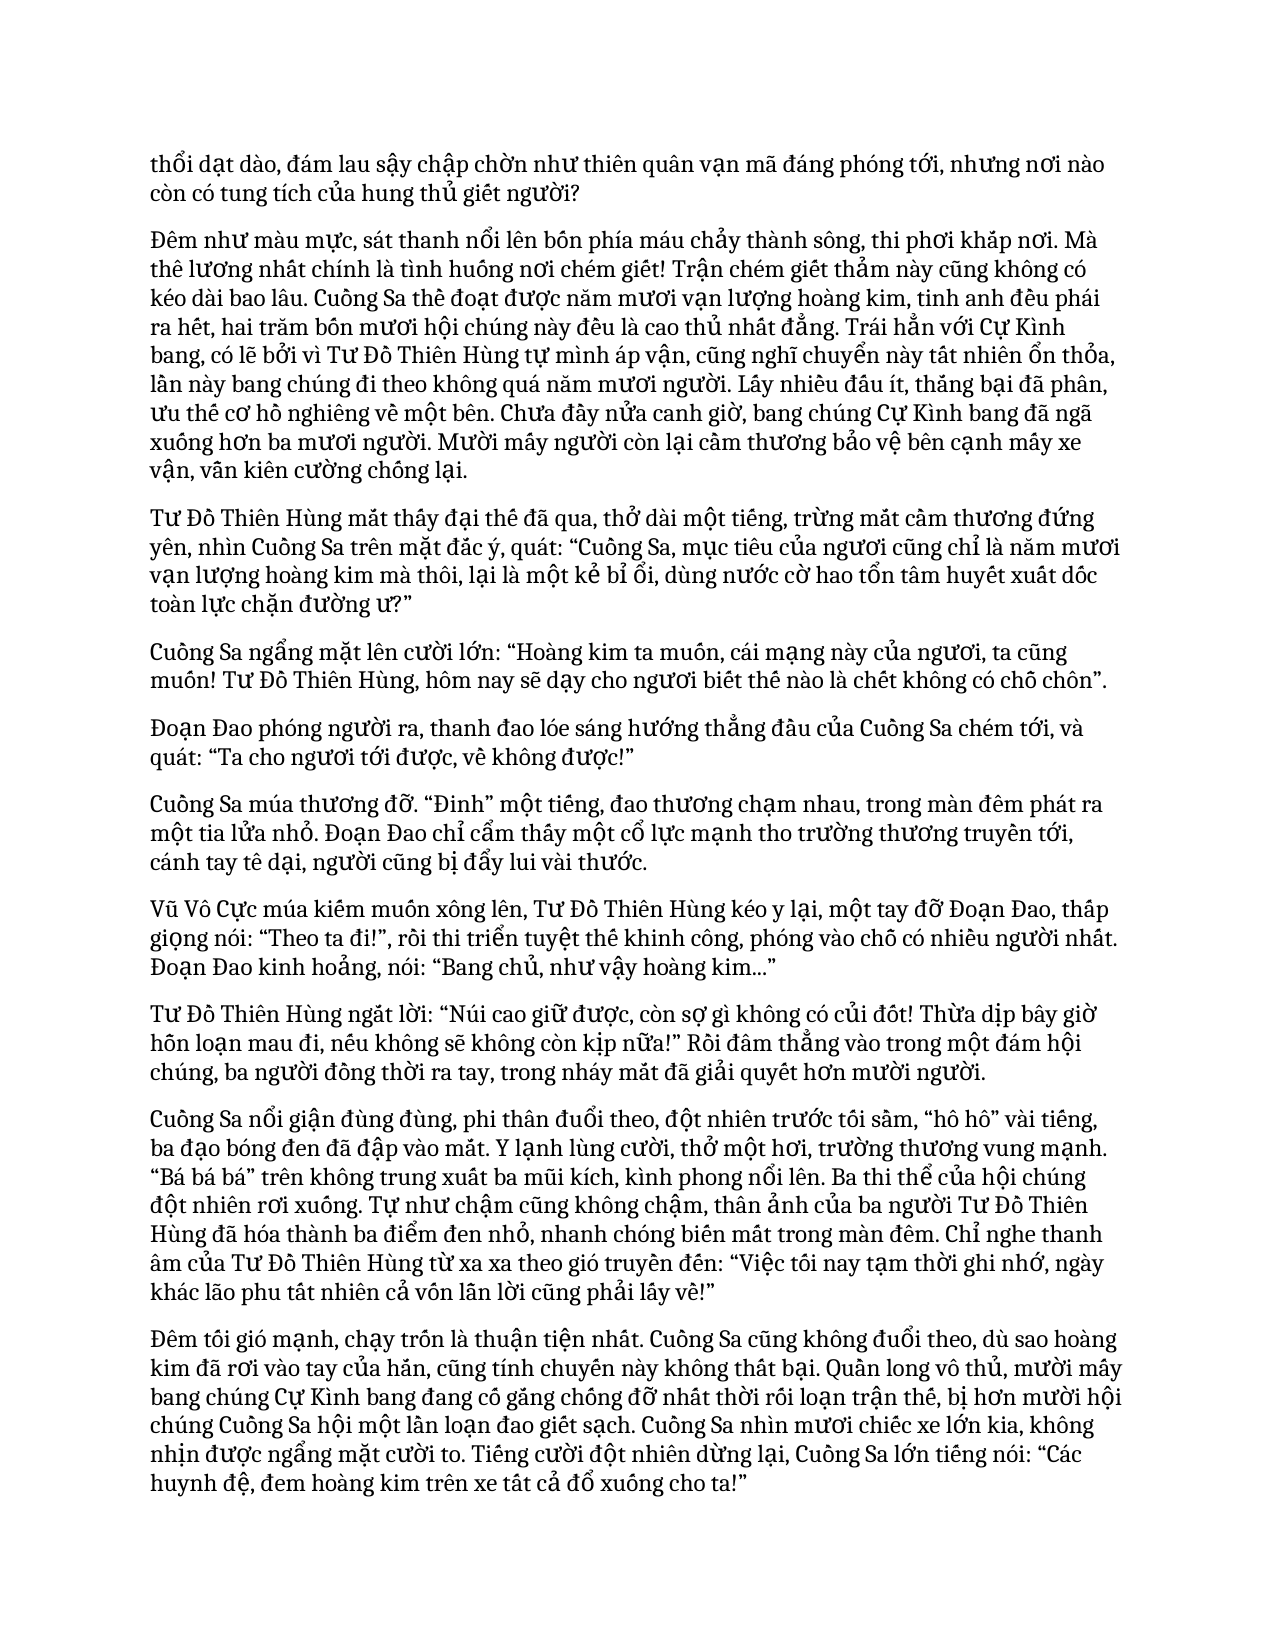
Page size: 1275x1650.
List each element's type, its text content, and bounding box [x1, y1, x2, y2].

text Cuồng Sa nổi giận đùng đùng, phi thân đuổi theo, đột nhiên trước tối sầm, “hô hô” vài tiếng, ba đạo bóng đen đã đập vào mắt. Y lạnh lùng cười, thở một hơi, trường thương vung mạnh. “Bá bá bá” trên không trung xuất ba mũi kích, kình phong nổi lên. Ba thi thể của hội chúng đột nhiên rơi xuống. Tự như chậm cũng không chậm, thân ảnh của ba người Tư Đồ Thiên Hùng đã hóa thành ba điểm đen nhỏ, nhanh chóng biến mất trong màn đêm. Chỉ nghe thanh âm của Tư Đồ Thiên Hùng từ xa xa theo gió truyền đến: “Việc tối nay tạm thời ghi nhớ, ngày khác lão phu tất nhiên cả vốn lẫn lời cũng phải lấy về!” [150, 1105, 1125, 1306]
text Đêm như màu mực, sát thanh nổi lên bốn phía máu chảy thành sông, thi phơi khắp nơi. Mà thê lương nhất chính là tình huống nơi chém giết! Trận chém giết thảm này cũng không có kéo dài bao lâu. Cuồng Sa thề đoạt được năm mươi vạn lượng hoàng kim, tinh anh đều phái ra hết, hai trăm bốn mươi hội chúng này đều là cao thủ nhất đẳng. Trái hẳn với Cự Kình bang, có lẽ bởi vì Tư Đồ Thiên Hùng tự mình áp vận, cũng nghĩ chuyển này tất nhiên ổn thỏa, lần này bang chúng đi theo không quá năm mươi người. Lấy nhiều đấu ít, thắng bại đã phân, ưu thế cơ hồ nghiêng về một bên. Chưa đầy nửa canh giờ, bang chúng Cự Kình bang đã ngã xuống hơn ba mươi người. Mười mấy người còn lại cầm thương bảo vệ bên cạnh mấy xe vận, vẫn kiên cường chống lại. [150, 226, 1125, 485]
text Vũ Vô Cực múa kiếm muốn xông lên, Tư Đồ Thiên Hùng kéo y lại, một tay đỡ Đoạn Đao, thấp giọng nói: “Theo ta đi!”, rồi thi triển tuyệt thế khinh công, phóng vào chỗ có nhiều người nhất. Đoạn Đao kinh hoảng, nói: “Bang chủ, như vậy hoàng kim...” [150, 895, 1125, 981]
text Tư Đồ Thiên Hùng ngắt lời: “Núi cao giữ được, còn sợ gì không có củi đốt! Thừa dịp bây giờ hỗn loạn mau đi, nếu không sẽ không còn kịp nữa!” Rồi đâm thẳng vào trong một đám hội chúng, ba người đồng thời ra tay, trong nháy mắt đã giải quyết hơn mười người. [150, 1000, 1125, 1086]
text Đêm tối gió mạnh, chạy trốn là thuận tiện nhất. Cuồng Sa cũng không đuổi theo, dù sao hoàng kim đã rơi vào tay của hắn, cũng tính chuyến này không thất bại. Quần long vô thủ, mười mấy bang chúng Cự Kình bang đang cố gắng chống đỡ nhất thời rối loạn trận thế, bị hơn mười hội chúng Cuồng Sa hội một lần loạn đao giết sạch. Cuồng Sa nhìn mươi chiếc xe lớn kia, không nhịn được ngẩng mặt cười to. Tiếng cười đột nhiên dừng lại, Cuồng Sa lớn tiếng nói: “Các huynh đệ, đem hoàng kim trên xe tất cả đổ xuống cho ta!” [150, 1325, 1125, 1497]
text Cuồng Sa múa thương đỡ. “Đinh” một tiếng, đao thương chạm nhau, trong màn đêm phát ra một tia lửa nhỏ. Đoạn Đao chỉ cẩm thấy một cổ lực mạnh tho trường thương truyền tới, cánh tay tê dại, người cũng bị đẩy lui vài thước. [150, 790, 1125, 876]
text Đoạn Đao phóng người ra, thanh đao lóe sáng hướng thẳng đầu của Cuồng Sa chém tới, và quát: “Ta cho ngươi tới được, về không được!” [150, 714, 1125, 771]
text Cuồng Sa ngẩng mặt lên cười lớn: “Hoàng kim ta muốn, cái mạng này của ngươi, ta cũng muốn! Tư Đồ Thiên Hùng, hôm nay sẽ dạy cho ngươi biết thế nào là chết không có chỗ chôn”. [150, 637, 1125, 695]
text Tư Đồ Thiên Hùng mắt thấy đại thế đã qua, thở dài một tiếng, trừng mắt cầm thương đứng yên, nhìn Cuồng Sa trên mặt đắc ý, quát: “Cuồng Sa, mục tiêu của ngươi cũng chỉ là năm mươi vạn lượng hoàng kim mà thôi, lại là một kẻ bỉ ổi, dùng nước cờ hao tổn tâm huyết xuất dốc toàn lực chặn đường ư?” [150, 504, 1125, 619]
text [150, 150, 1125, 207]
